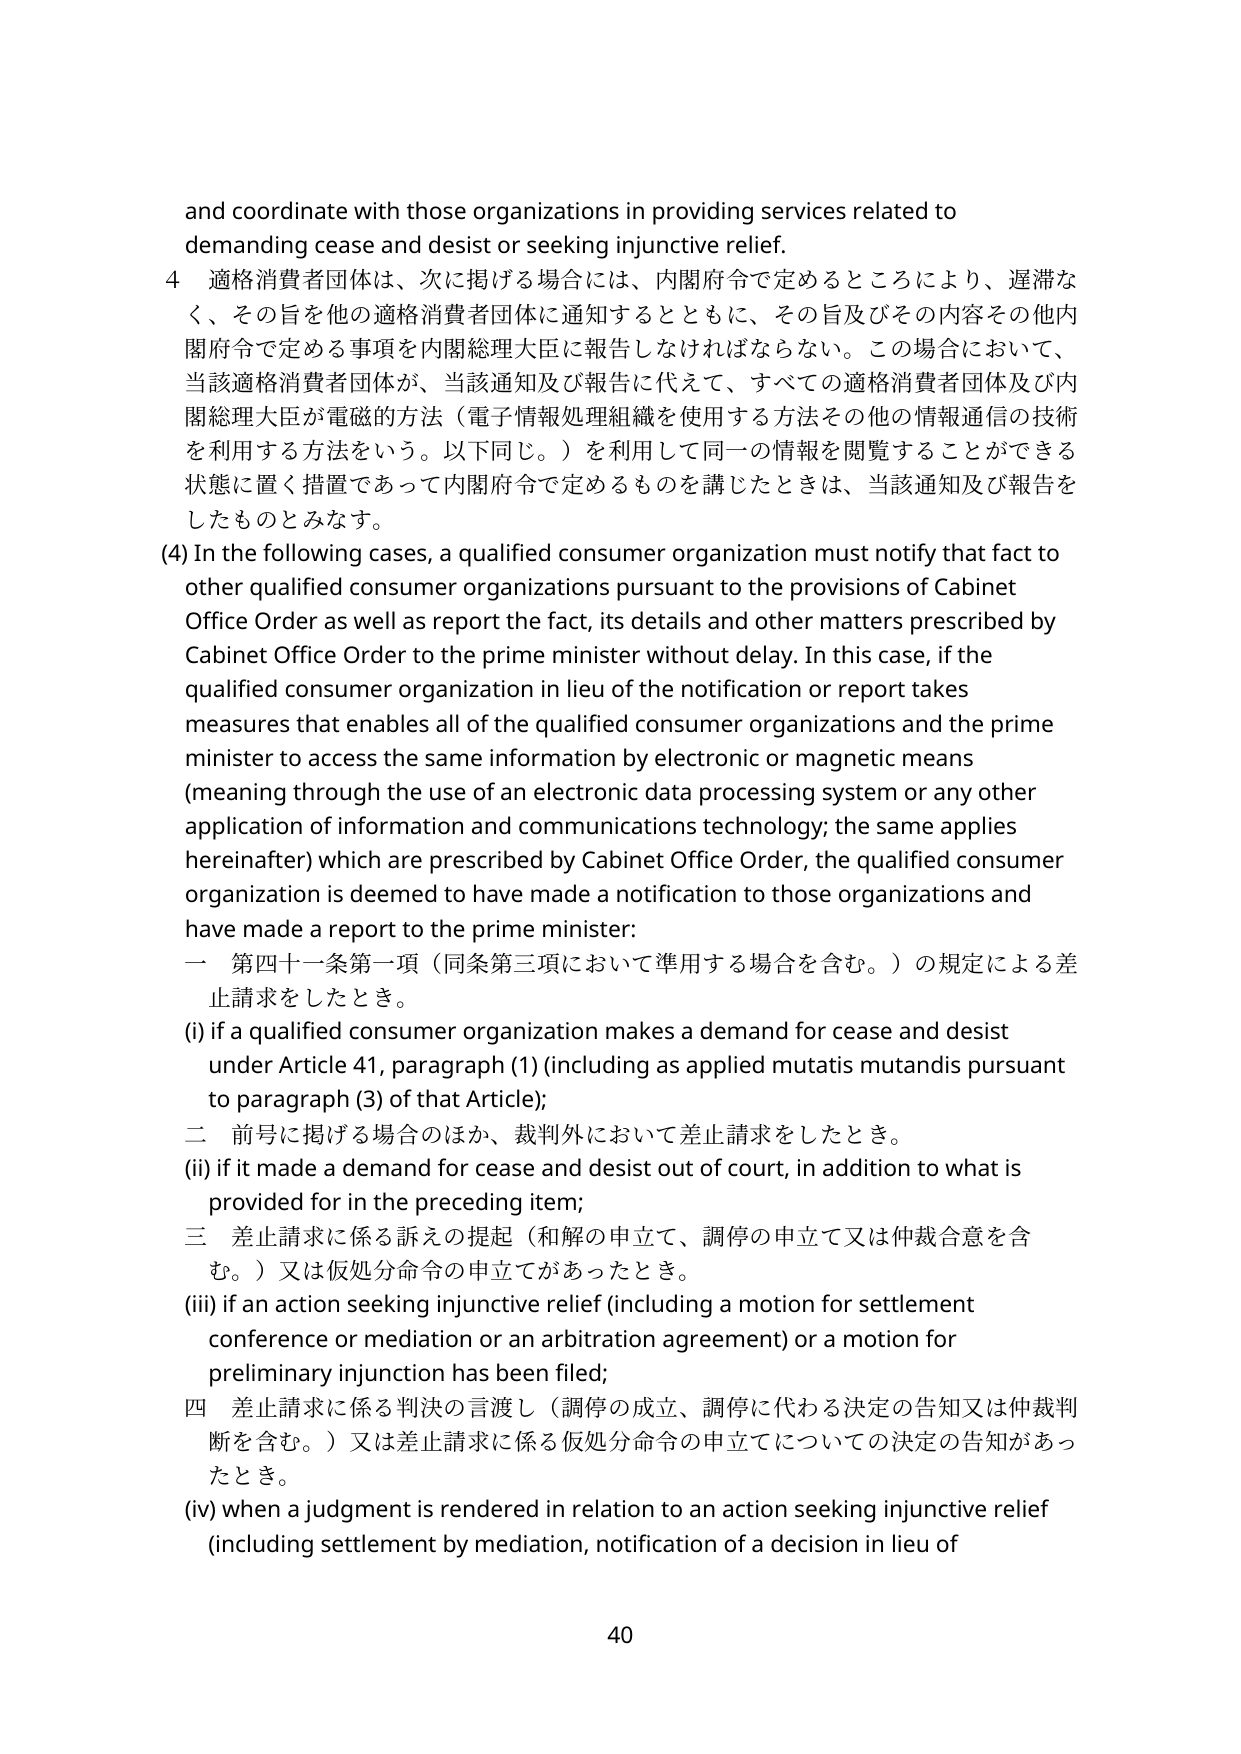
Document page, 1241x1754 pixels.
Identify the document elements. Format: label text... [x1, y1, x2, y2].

text (i) if a qualified consumer organization makes a demand for cease and desist under Article 41, paragraph (1) (including as applied mutatis mutandis pursuant to paragraph (3) of that Article); [184, 1014, 1079, 1116]
text (iii) if an action seeking injunctive relief (including a motion for settlement conference or mediation or an arbitration agreement) or a motion for preliminary injunction has been filed; [184, 1287, 1079, 1389]
text 一 第四十一条第一項（同条第三項において準用する場合を含む。）の規定による差止請求をしたとき。 [184, 945, 1079, 1014]
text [184, 1492, 1079, 1560]
text 四 差止請求に係る判決の言渡し（調停の成立、調停に代わる決定の告知又は仲裁判断を含む。）又は差止請求に係る仮処分命令の申立てについての決定の告知があったとき。 [184, 1389, 1079, 1492]
text (4) In the following cases, a qualified consumer organization must notify that fact to other qualified consumer organizations pursuant to the provisions of Cabinet Office Order as well as report the fact, its details and other matters prescribed by Cabinet Office Order to the prime minister without delay. In this case, if the qualified consumer organization in lieu of the notification or report takes measures that enables all of the qualified consumer organizations and the prime minister to access the same information by electronic or magnetic means (meaning through the use of an electronic data processing system or any other application of information and communications technology; the same applies hereinafter) which are prescribed by Cabinet Office Order, the qualified consumer organization is deemed to have made a notification to those organizations and have made a report to the prime minister: [161, 535, 1079, 945]
text 二 前号に掲げる場合のほか、裁判外において差止請求をしたとき。 [184, 1116, 1079, 1150]
text 三 差止請求に係る訴えの提起（和解の申立て、調停の申立て又は仲裁合意を含む。）又は仮処分命令の申立てがあったとき。 [184, 1219, 1079, 1287]
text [161, 194, 1079, 262]
text (ii) if it made a demand for cease and desist out of court, in addition to what is provided for in the preceding item; [184, 1150, 1079, 1219]
text ４ 適格消費者団体は、次に掲げる場合には、内閣府令で定めるところにより、遅滞なく、その旨を他の適格消費者団体に通知するとともに、その旨及びその内容その他内閣府令で定める事項を内閣総理大臣に報告しなければならない。この場合において、当該適格消費者団体が、当該通知及び報告に代えて、すべての適格消費者団体及び内閣総理大臣が電磁的方法（電子情報処理組織を使用する方法その他の情報通信の技術を利用する方法をいう。以下同じ。）を利用して同一の情報を閲覧することができる状態に置く措置であって内閣府令で定めるものを講じたときは、当該通知及び報告をしたものとみなす。 [161, 262, 1079, 535]
